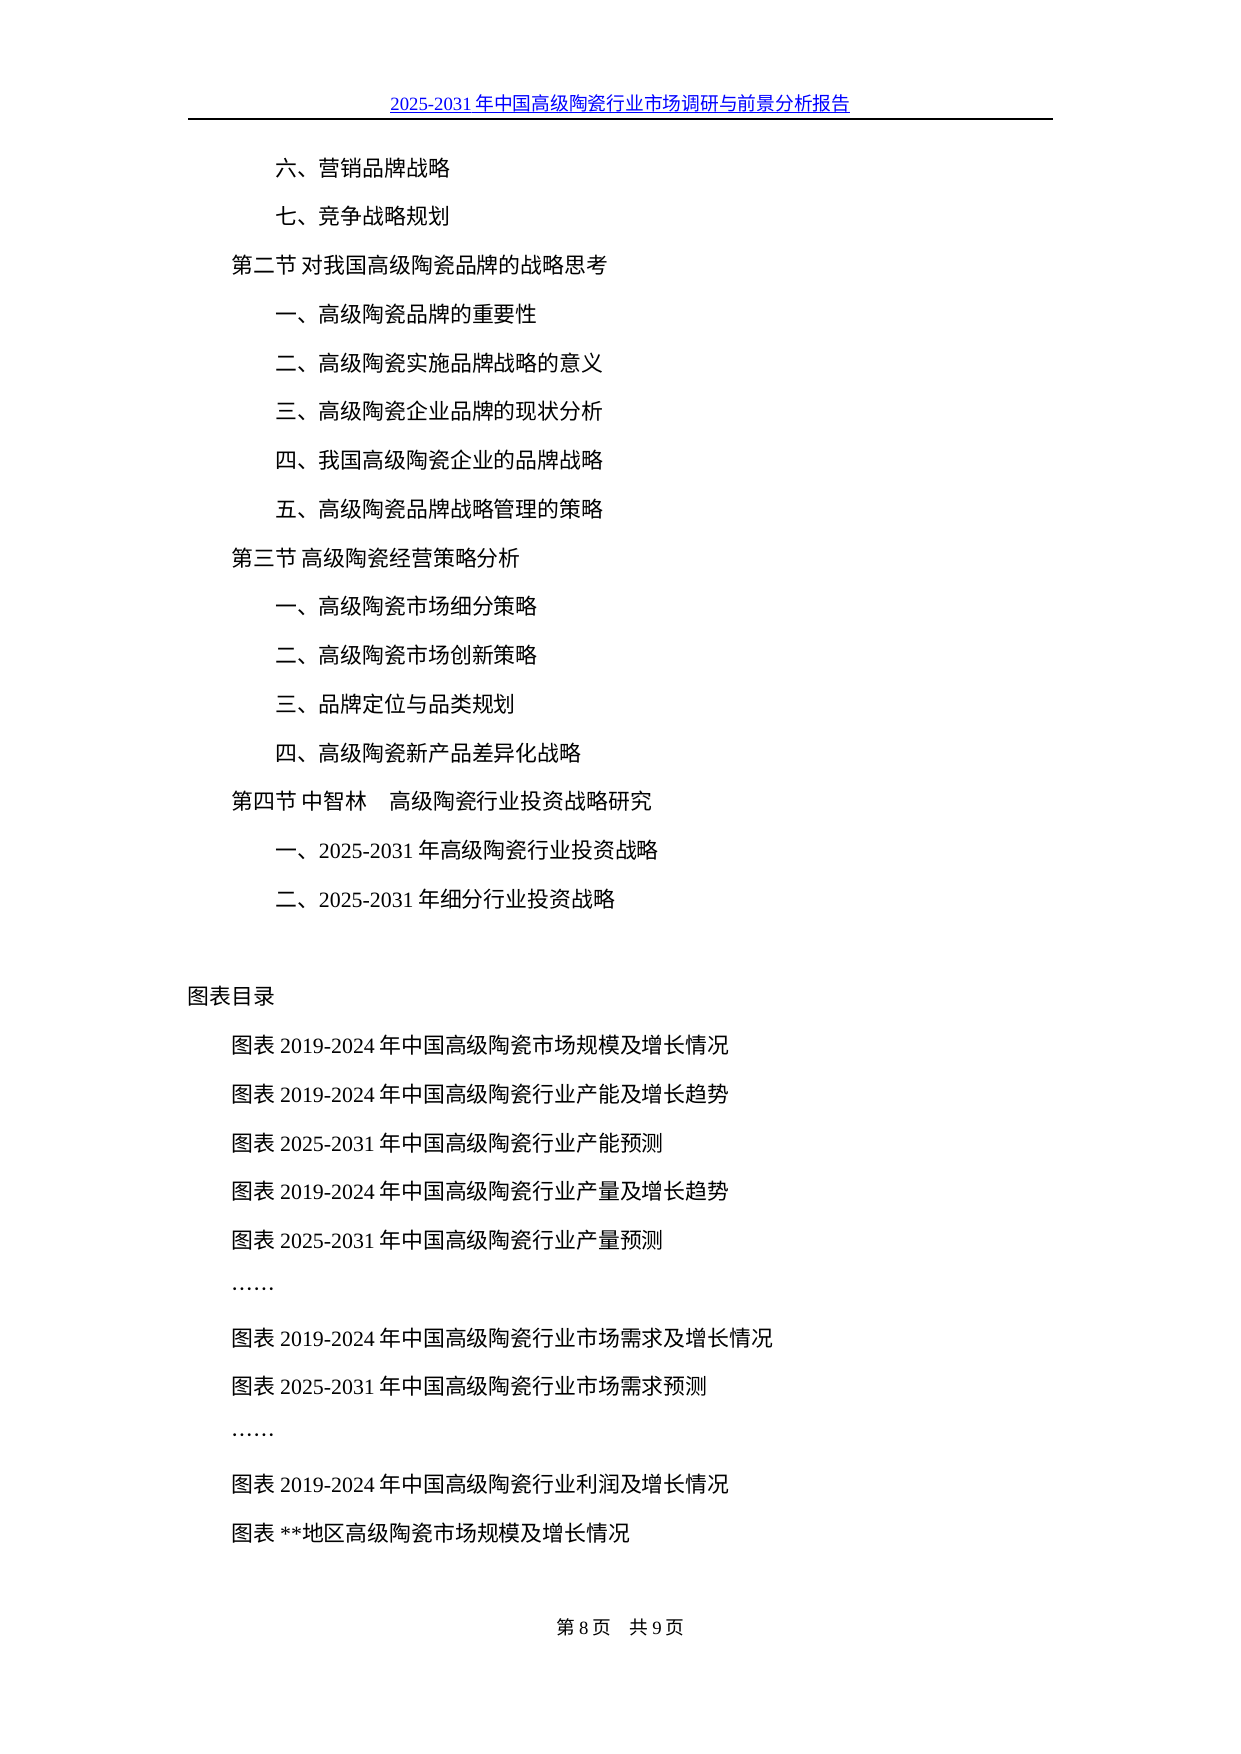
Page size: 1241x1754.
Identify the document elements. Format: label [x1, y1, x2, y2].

text [187, 150, 1053, 1548]
